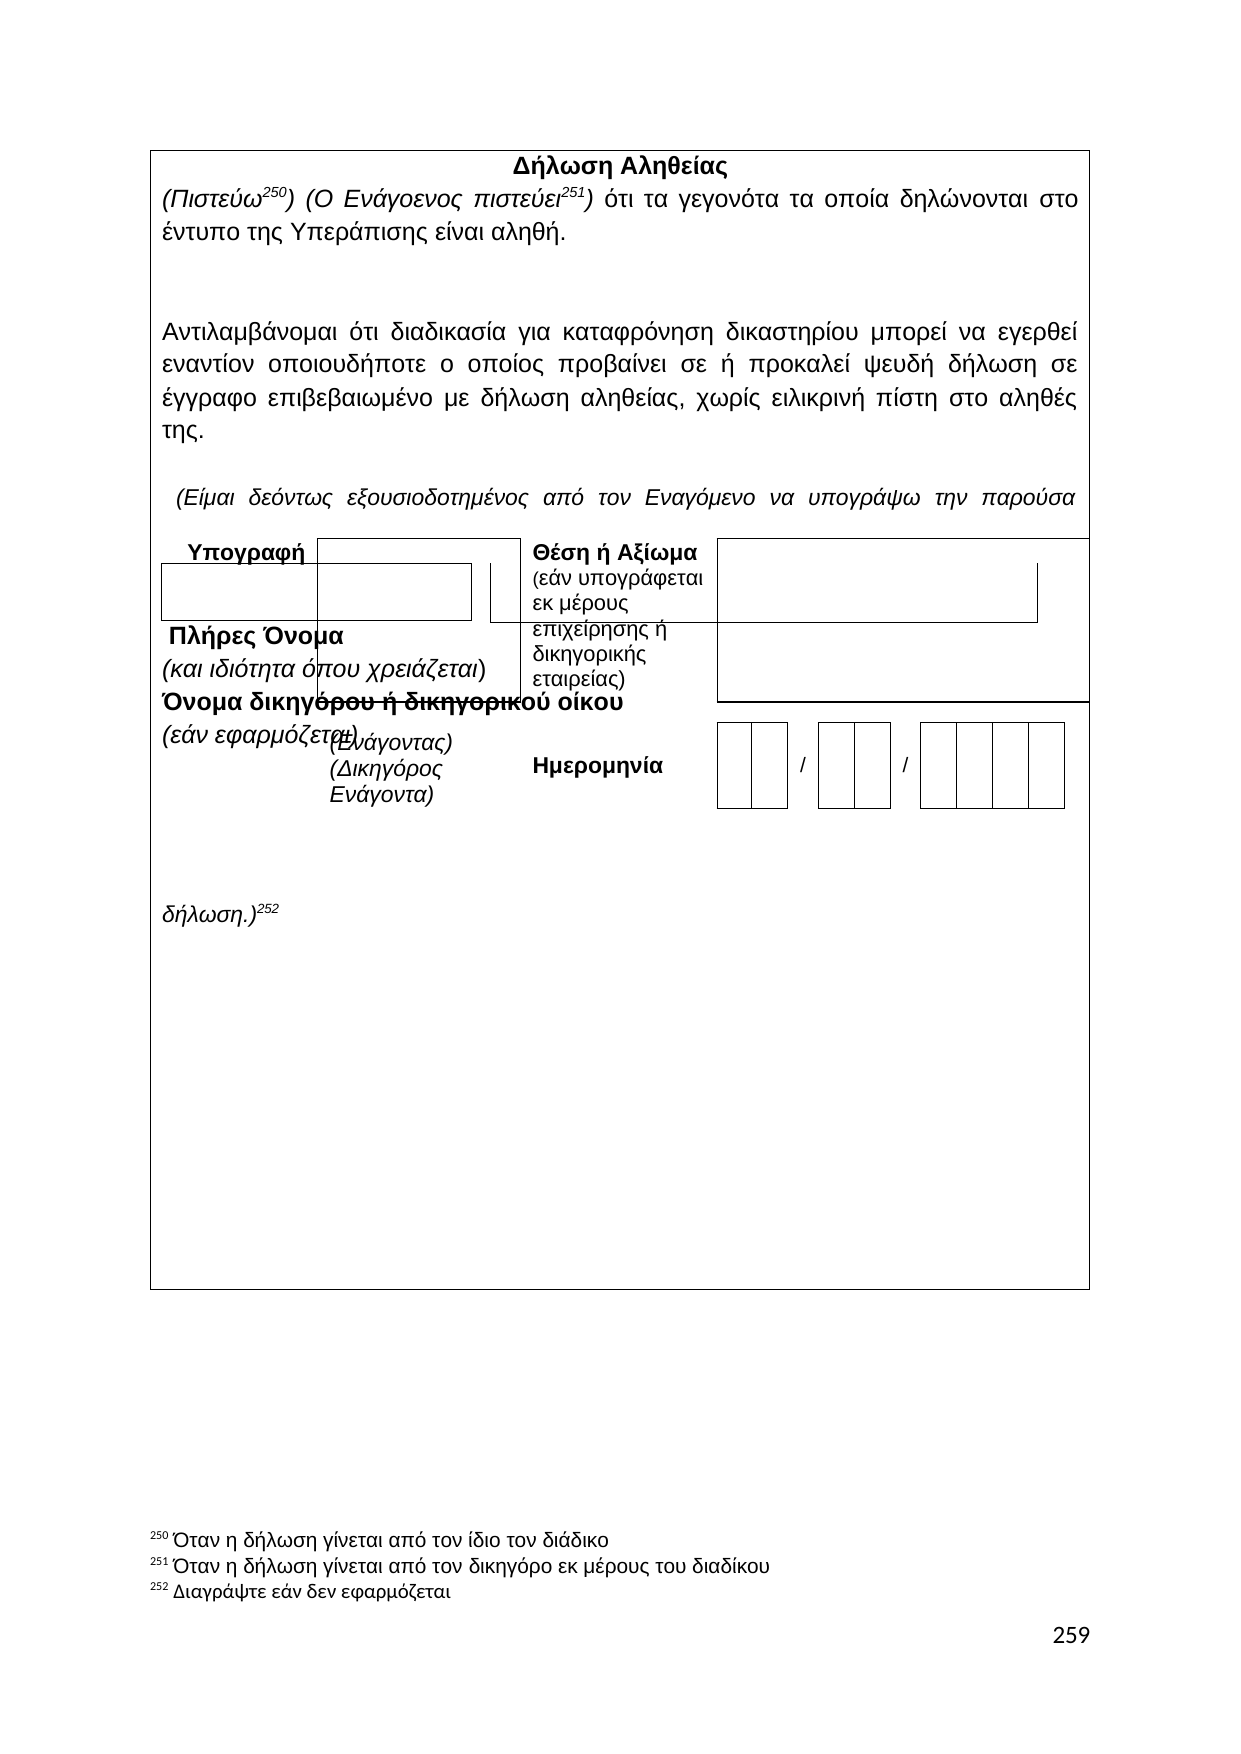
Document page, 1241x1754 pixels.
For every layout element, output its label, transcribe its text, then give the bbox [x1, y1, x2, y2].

table_header Δήλωση Αληθείας (Πιστεύω) (Ο Ενάγοενος πιστεύει) ότι τα γεγονότα τα οποία δηλώνονται στο έντυπο της Υπεράπισης είναι αληθή. Αντιλαμβάνομαι ότι διαδικασία για καταφρόνηση δικαστηρίου μπορεί να εγερθεί εναντίον οποιουδήποτε ο οποίος προβαίνει σε ή προκαλεί ψευδή δήλωση σε έγγραφο επιβεβαιωμένο με δήλωση αληθείας, χωρίς ειλικρινή πίστη στο αληθές της. (Είμαι δεόντως εξουσιοδοτημένος από τον Εναγόμενο να υπογράψω την παρούσα δήλωση.) [151, 151, 1089, 1289]
